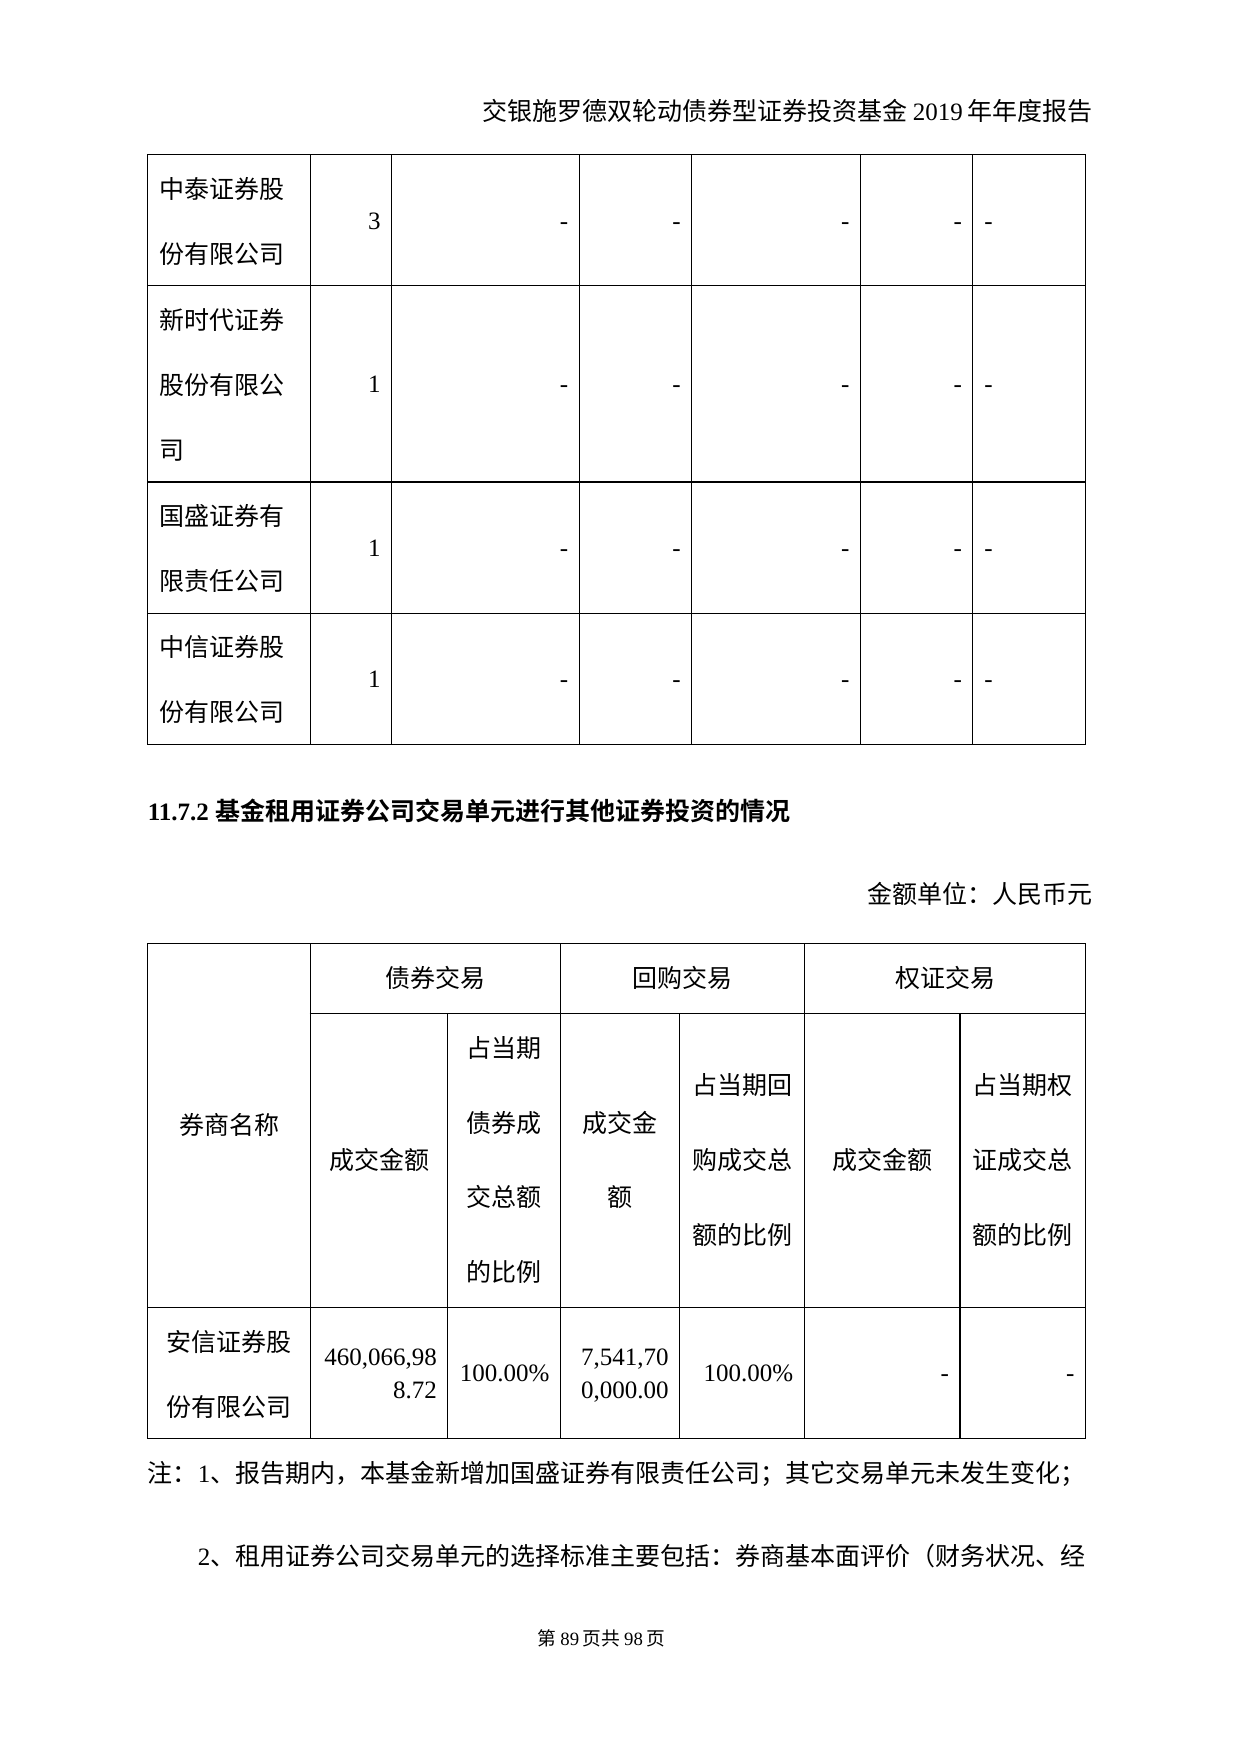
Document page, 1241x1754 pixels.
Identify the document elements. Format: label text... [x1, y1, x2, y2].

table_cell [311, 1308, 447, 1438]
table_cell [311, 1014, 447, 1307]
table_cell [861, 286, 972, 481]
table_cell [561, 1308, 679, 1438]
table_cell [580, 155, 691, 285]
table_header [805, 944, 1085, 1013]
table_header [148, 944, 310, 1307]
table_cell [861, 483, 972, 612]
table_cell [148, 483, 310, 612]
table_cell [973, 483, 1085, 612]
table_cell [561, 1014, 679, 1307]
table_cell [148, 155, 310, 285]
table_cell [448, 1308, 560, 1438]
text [148, 1522, 1092, 1587]
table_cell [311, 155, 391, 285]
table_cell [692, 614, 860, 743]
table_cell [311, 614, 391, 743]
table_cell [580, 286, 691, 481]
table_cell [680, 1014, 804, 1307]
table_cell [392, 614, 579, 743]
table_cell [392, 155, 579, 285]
text 11.7.2 基金租用证券公司交易单元进行其他证券投资的情况 [148, 777, 1092, 842]
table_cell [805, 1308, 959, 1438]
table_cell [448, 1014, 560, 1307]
text 金额单位：人民币元 [148, 860, 1092, 925]
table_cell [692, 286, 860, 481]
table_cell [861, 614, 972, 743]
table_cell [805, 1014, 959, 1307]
text 注：1、报告期内，本基金新增加国盛证券有限责任公司；其它交易单元未发生变化； [148, 1439, 1092, 1504]
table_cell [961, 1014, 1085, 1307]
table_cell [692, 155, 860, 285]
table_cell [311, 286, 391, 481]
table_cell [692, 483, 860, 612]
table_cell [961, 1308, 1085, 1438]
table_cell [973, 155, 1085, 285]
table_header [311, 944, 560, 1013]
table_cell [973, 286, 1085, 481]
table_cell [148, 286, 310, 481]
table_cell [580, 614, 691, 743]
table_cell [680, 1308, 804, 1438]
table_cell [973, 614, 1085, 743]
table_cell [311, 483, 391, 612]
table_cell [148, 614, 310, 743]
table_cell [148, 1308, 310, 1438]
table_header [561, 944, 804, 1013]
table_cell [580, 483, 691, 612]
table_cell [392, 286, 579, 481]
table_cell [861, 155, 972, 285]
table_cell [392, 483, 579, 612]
